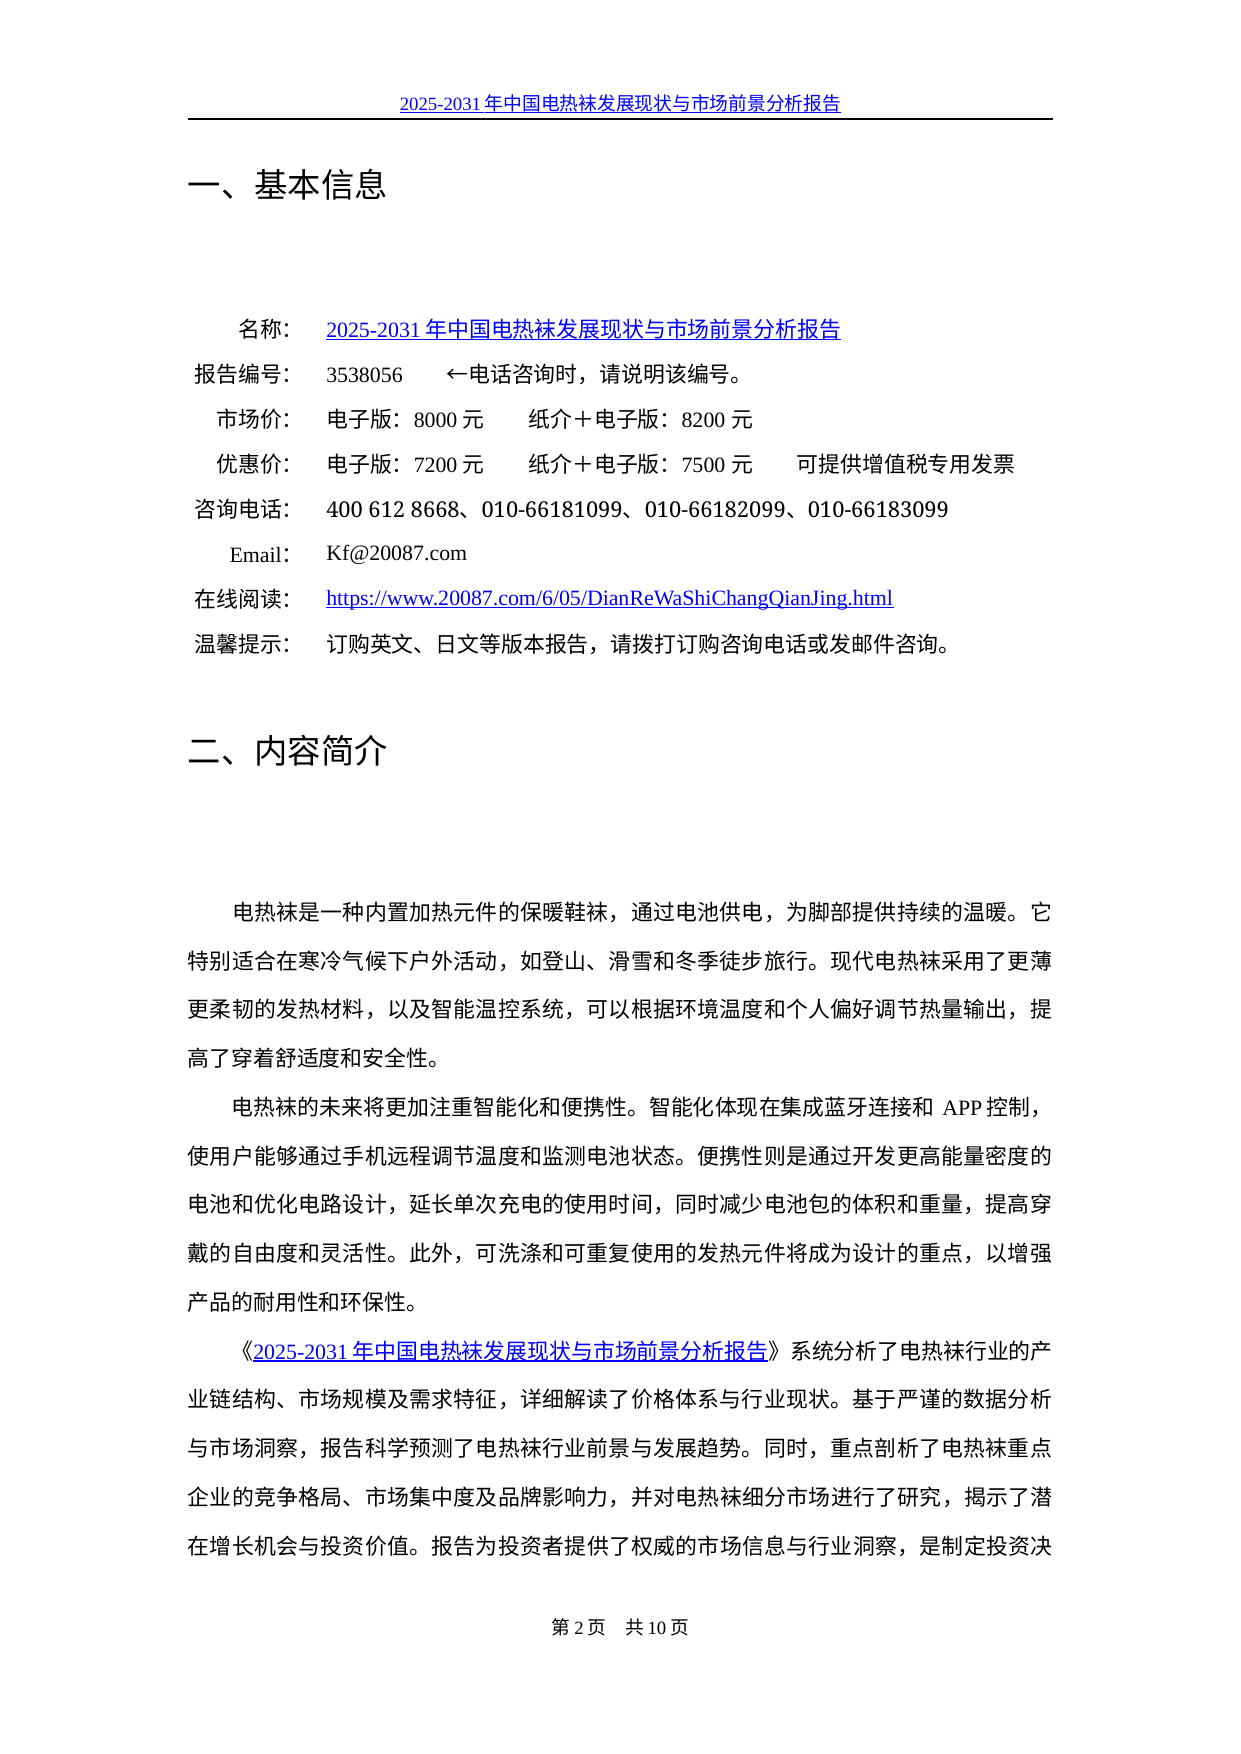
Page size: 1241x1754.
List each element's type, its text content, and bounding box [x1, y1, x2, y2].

table_cell Kf@20087.com [315, 537, 1073, 582]
table_cell 订购英文、日文等版本报告，请拨打订购咨询电话或发邮件咨询。 [315, 627, 1073, 672]
table_cell 优惠价： [167, 447, 315, 492]
table_header 2025-2031年中国电热袜发展现状与市场前景分析报告 [315, 312, 1073, 357]
table_cell 市场价： [167, 402, 315, 447]
title 一、基本信息 [187, 150, 1053, 215]
table_cell 电子版：8000 元 纸介＋电子版：8200 元 [315, 402, 1073, 447]
table_cell [315, 582, 1073, 627]
table_cell 400 612 8668、010-66181099、010-66182099、010-66183099 [315, 492, 1073, 537]
table_header 名称： [167, 312, 315, 357]
table_cell 3538056 ←电话咨询时，请说明该编号。 [315, 357, 1073, 402]
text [187, 894, 1053, 1561]
title 二、内容简介 [187, 717, 1053, 782]
table_cell 电子版：7200 元 纸介＋电子版：7500 元 可提供增值税专用发票 [315, 447, 1073, 492]
table_cell 在线阅读： [167, 582, 315, 627]
table_cell 报告编号： [167, 357, 315, 402]
table_cell 温馨提示： [167, 627, 315, 672]
table_cell Email： [167, 537, 315, 582]
table_cell 咨询电话： [167, 492, 315, 537]
